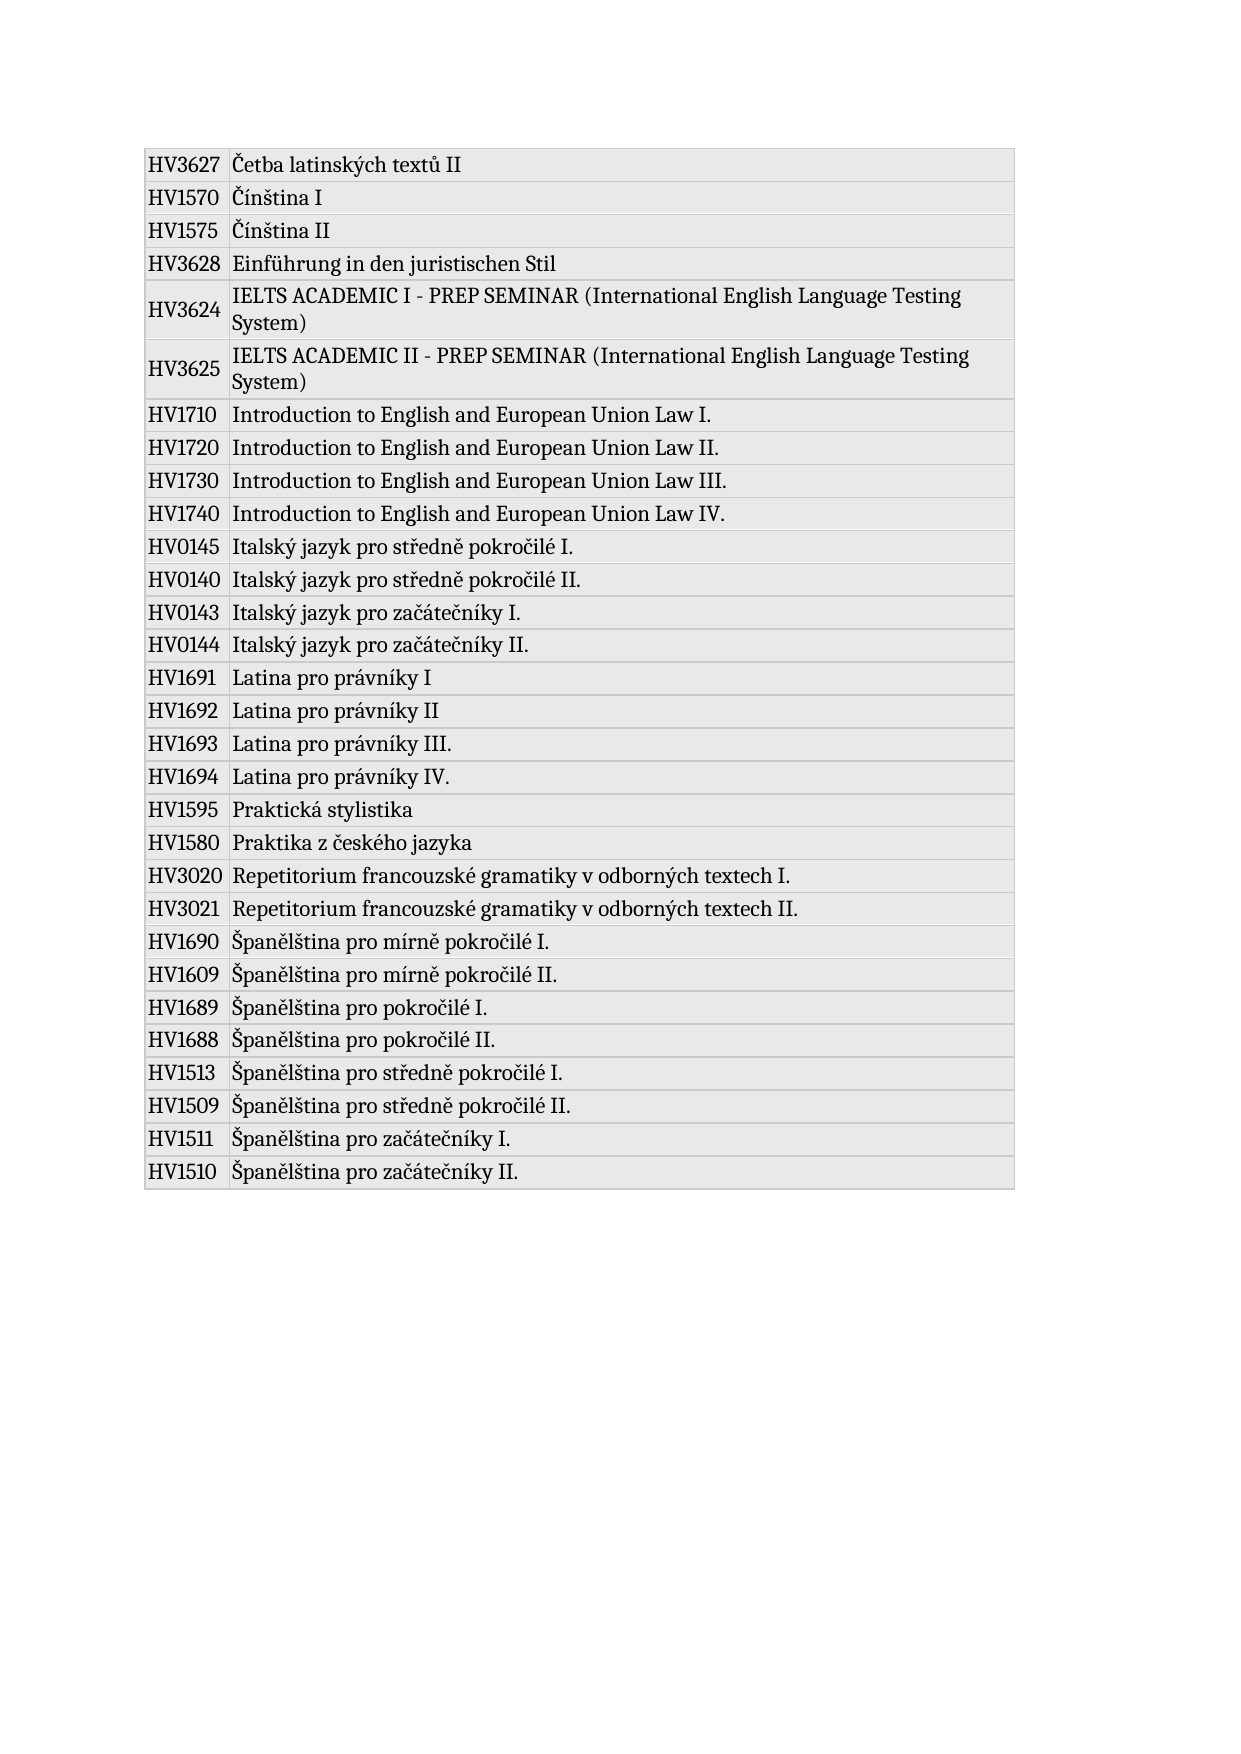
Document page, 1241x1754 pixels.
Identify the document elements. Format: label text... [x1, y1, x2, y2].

table_cell HV0140 [146, 564, 229, 595]
table_cell HV0143 [146, 597, 229, 628]
table_cell Latina pro právníky I [230, 663, 1014, 694]
table_cell Čínština II [230, 215, 1014, 246]
table_cell HV1510 [146, 1157, 229, 1188]
table_cell Španělština pro začátečníky II. [230, 1157, 1014, 1188]
table_cell Latina pro právníky III. [230, 729, 1014, 760]
table_cell HV3021 [146, 893, 229, 924]
table_cell HV3624 [146, 281, 229, 338]
table_cell Einführung in den juristischen Stil [230, 248, 1014, 279]
table_cell HV3020 [146, 860, 229, 892]
table_cell Italský jazyk pro začátečníky I. [230, 597, 1014, 628]
table_cell HV1609 [146, 959, 229, 990]
table_cell Praktika z českého jazyka [230, 827, 1014, 859]
table_cell HV1740 [146, 498, 229, 529]
table_cell IELTS ACADEMIC I - PREP SEMINAR (International English Language Testing System) [230, 281, 1014, 338]
table_cell HV1692 [146, 696, 229, 727]
table_cell HV0144 [146, 630, 229, 661]
table_cell HV1689 [146, 992, 229, 1023]
table_cell HV3628 [146, 248, 229, 279]
table_cell Španělština pro mírně pokročilé I. [230, 926, 1014, 957]
table_cell HV1694 [146, 762, 229, 793]
table_cell Španělština pro mírně pokročilé II. [230, 959, 1014, 990]
table_cell HV1570 [146, 182, 229, 213]
table_cell HV1693 [146, 729, 229, 760]
table_cell Introduction to English and European Union Law I. [230, 400, 1014, 431]
table_cell Repetitorium francouzské gramatiky v odborných textech II. [230, 893, 1014, 924]
table_cell Italský jazyk pro středně pokročilé II. [230, 564, 1014, 595]
table_cell Latina pro právníky II [230, 696, 1014, 727]
table_cell Introduction to English and European Union Law III. [230, 465, 1014, 497]
table_cell Španělština pro pokročilé I. [230, 992, 1014, 1023]
table_cell HV1595 [146, 795, 229, 826]
table_cell Introduction to English and European Union Law II. [230, 432, 1014, 464]
table_cell HV1710 [146, 400, 229, 431]
table_cell Repetitorium francouzské gramatiky v odborných textech I. [230, 860, 1014, 892]
table_cell HV3625 [146, 340, 229, 398]
table_cell Latina pro právníky IV. [230, 762, 1014, 793]
table_cell Španělština pro pokročilé II. [230, 1025, 1014, 1056]
table_cell HV1730 [146, 465, 229, 497]
table_cell Španělština pro středně pokročilé I. [230, 1058, 1014, 1089]
table_cell Španělština pro začátečníky I. [230, 1124, 1014, 1155]
table_cell HV1513 [146, 1058, 229, 1089]
table_cell Čínština I [230, 182, 1014, 213]
table_cell HV1691 [146, 663, 229, 694]
table_cell Italský jazyk pro středně pokročilé I. [230, 531, 1014, 562]
table_cell HV1509 [146, 1091, 229, 1122]
table_cell HV1690 [146, 926, 229, 957]
table_cell HV3627 [146, 149, 229, 181]
table_cell Praktická stylistika [230, 795, 1014, 826]
table_cell HV1688 [146, 1025, 229, 1056]
table_cell Španělština pro středně pokročilé II. [230, 1091, 1014, 1122]
table_cell Italský jazyk pro začátečníky II. [230, 630, 1014, 661]
table_cell HV0145 [146, 531, 229, 562]
table_cell IELTS ACADEMIC II - PREP SEMINAR (International English Language Testing System) [230, 340, 1014, 398]
table_cell HV1720 [146, 432, 229, 464]
table_cell HV1580 [146, 827, 229, 859]
table_cell Introduction to English and European Union Law IV. [230, 498, 1014, 529]
table_cell HV1575 [146, 215, 229, 246]
table_cell HV1511 [146, 1124, 229, 1155]
table_cell Četba latinských textů II [230, 149, 1014, 181]
